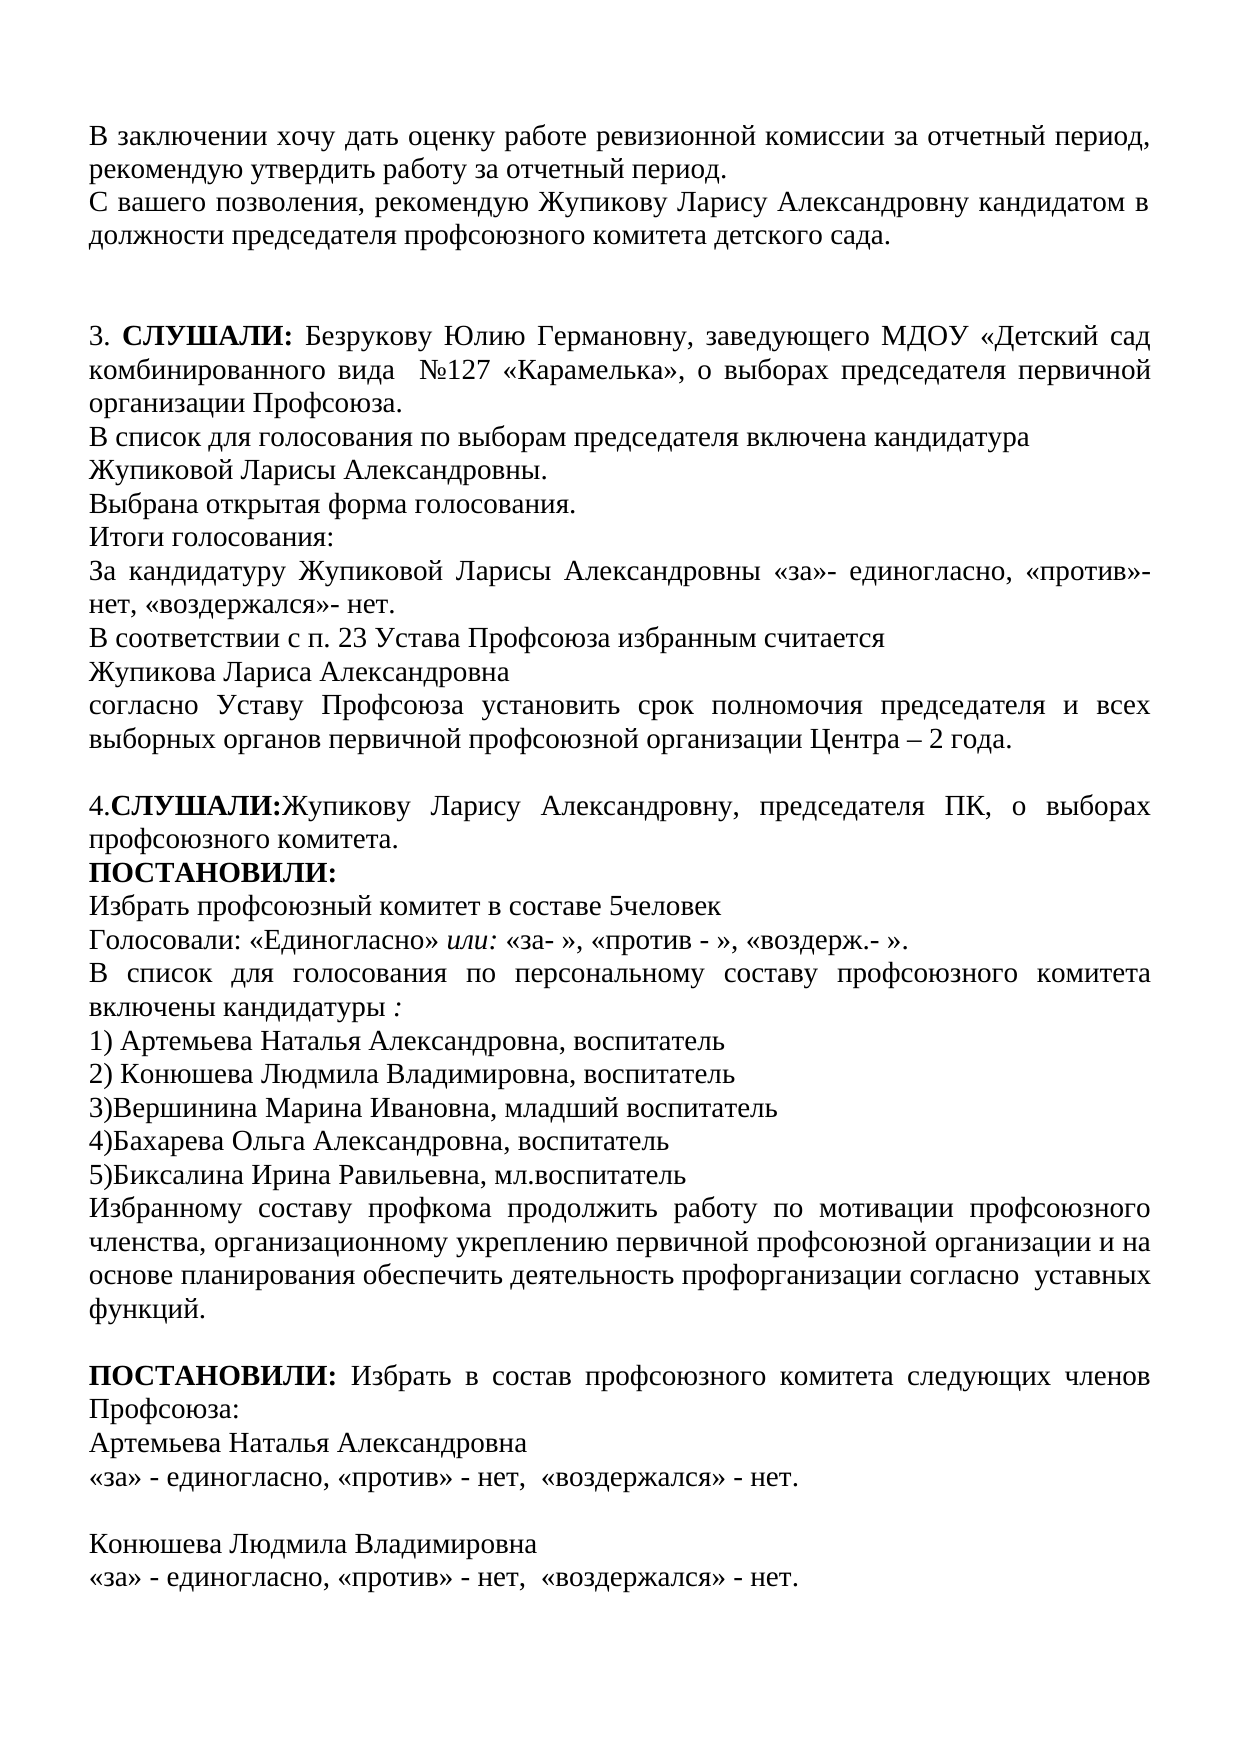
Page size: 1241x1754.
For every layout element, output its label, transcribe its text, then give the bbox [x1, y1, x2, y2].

text В список для голосования по выборам председателя включена кандидатура Жупиковой Ларисы Александровны. [88, 419, 1152, 486]
text ПОСТАНОВИЛИ: Избрать в состав профсоюзного комитета следующих членов Профсоюза: [88, 1358, 1152, 1425]
text 5)Биксалина Ирина Равильевна, мл.воспитатель [88, 1157, 1152, 1190]
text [88, 1459, 1152, 1492]
text В соответствии с п. 23 Устава Профсоюза избранным считается [88, 620, 1152, 654]
text Артемьева Наталья Александровна [88, 1425, 1152, 1459]
text Конюшева Людмила Владимировна [88, 1526, 1152, 1559]
text согласно Уставу Профсоюза установить срок полномочия председателя и всех выборных органов первичной профсоюзной организации Центра – 2 года. [88, 687, 1152, 754]
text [88, 1559, 1152, 1593]
text 4)Бахарева Ольга Александровна, воспитатель [88, 1123, 1152, 1157]
text 4.СЛУШАЛИ:Жупикову Ларису Александровну, председателя ПК, о выборах профсоюзного комитета. [88, 788, 1152, 855]
text Избрать профсоюзный комитет в составе 5человек [88, 888, 1152, 922]
text В заключении хочу дать оценку работе ревизионной комиссии за отчетный период, рекомендую утвердить работу за отчетный период. [88, 118, 1151, 185]
text 1) Артемьева Наталья Александровна, воспитатель [88, 1023, 1152, 1056]
text С вашего позволения, рекомендую Жупикову Ларису Александровну кандидатом в должности председателя профсоюзного комитета детского сада. [88, 185, 1150, 251]
text В список для голосования по персональному составу профсоюзного комитета включены кандидатуры : [88, 956, 1152, 1023]
text Итоги голосования: [88, 519, 1152, 553]
text ПОСТАНОВИЛИ: [88, 855, 1152, 888]
text 3)Вершинина Марина Ивановна, младший воспитатель [88, 1090, 1152, 1123]
text Выбрана открытая форма голосования. [88, 486, 1152, 519]
text 2) Конюшева Людмила Владимировна, воспитатель [88, 1056, 1152, 1090]
text За кандидатуру Жупиковой Ларисы Александровны «за»- единогласно, «против»- нет, «воздержался»- нет. [88, 553, 1152, 620]
text Голосовали: «Единогласно» или: «за- », «против - », «воздерж.- ». [88, 922, 1152, 956]
text Жупикова Лариса Александровна [88, 654, 1152, 687]
text Избранному составу профкома продолжить работу по мотивации профсоюзного членства, организационному укреплению первичной профсоюзной организации и на основе планирования обеспечить деятельность профорганизации согласно уставных функций. [88, 1190, 1152, 1324]
text 3. СЛУШАЛИ: Безрукову Юлию Германовну, заведующего МДОУ «Детский сад комбинированного вида №127 «Карамелька», о выборах председателя первичной организации Профсоюза. [88, 318, 1152, 419]
